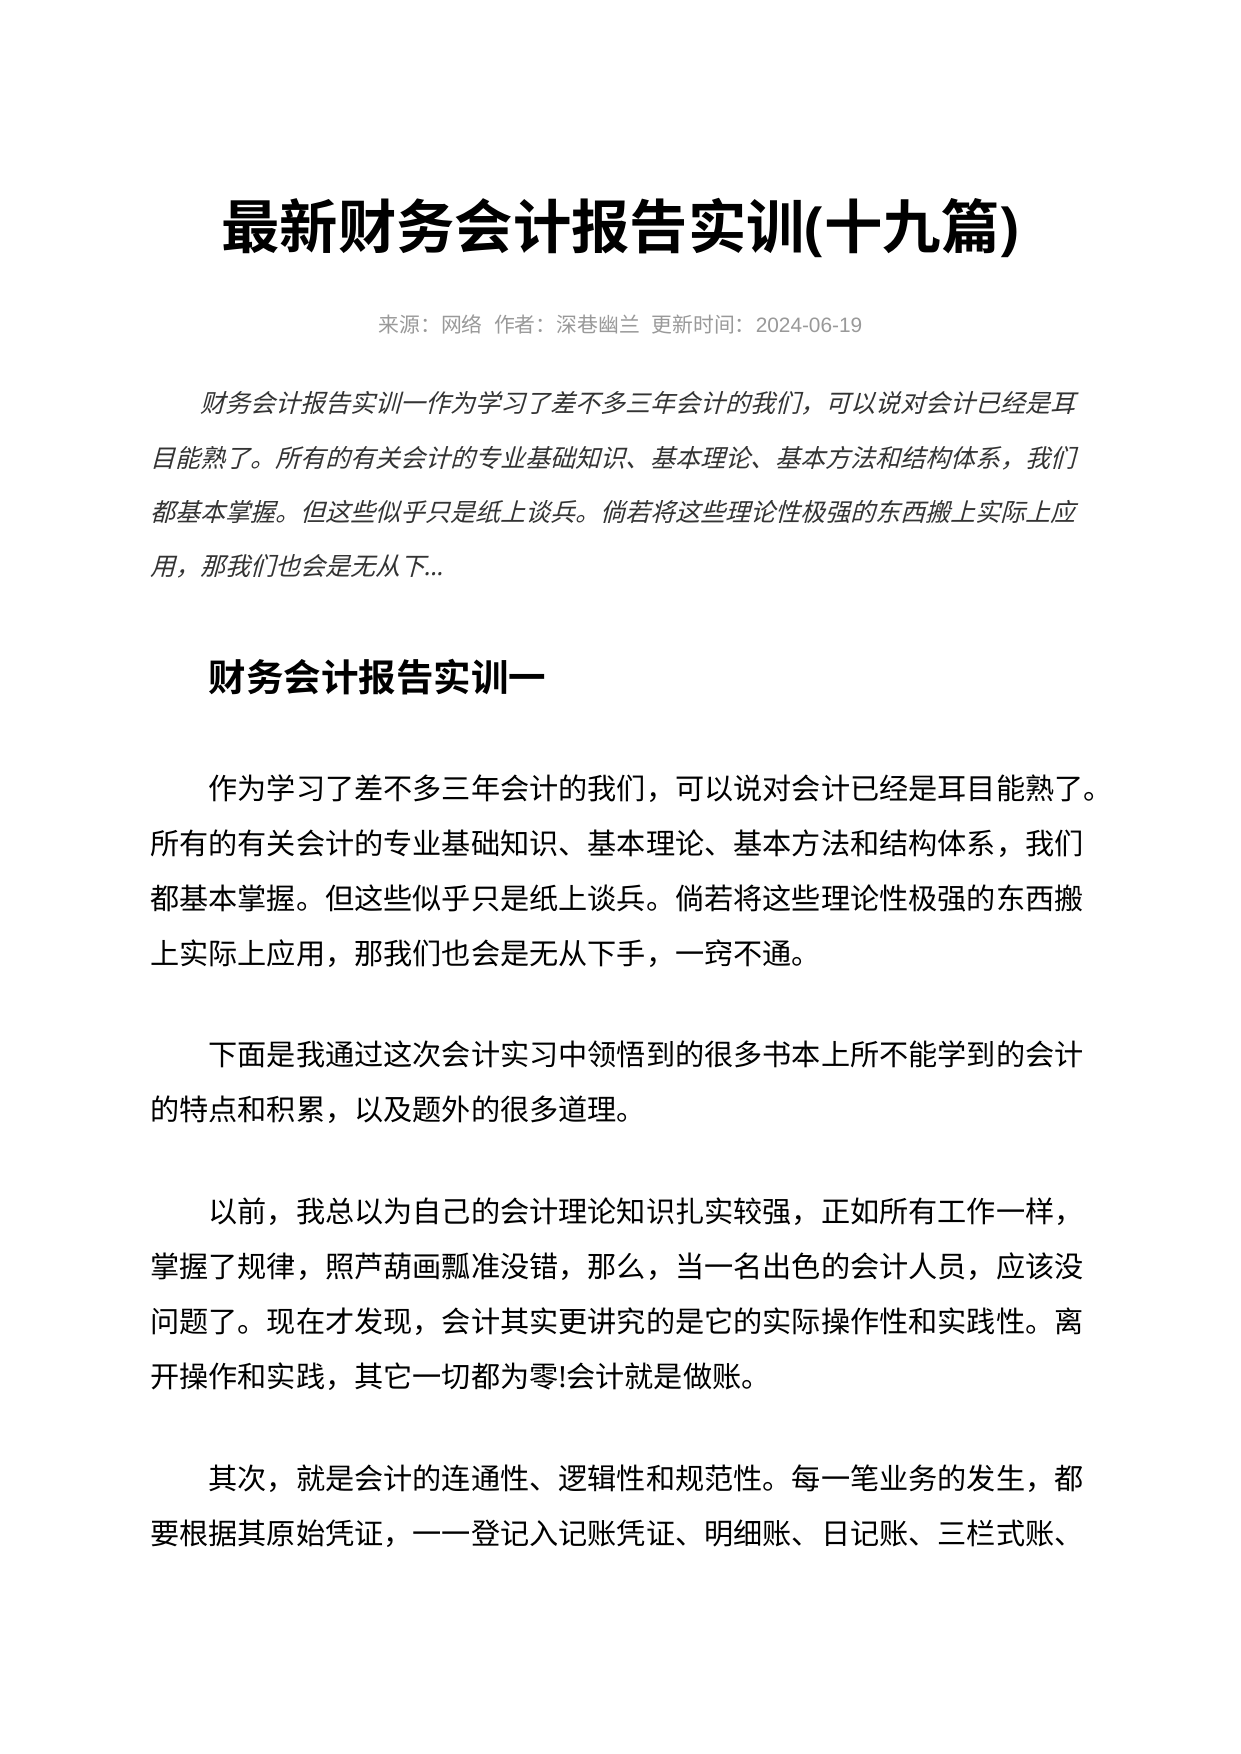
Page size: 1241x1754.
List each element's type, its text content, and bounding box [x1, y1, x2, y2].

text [150, 1455, 1090, 1552]
text 下面是我通过这次会计实习中领悟到的很多书本上所不能学到的会计的特点和积累，以及题外的很多道理。 [150, 1032, 1090, 1129]
text 财务会计报告实训一 [150, 648, 1090, 702]
text 以前，我总以为自己的会计理论知识扎实较强，正如所有工作一样，掌握了规律，照芦葫画瓢准没错，那么，当一名出色的会计人员，应该没问题了。现在才发现，会计其实更讲究的是它的实际操作性和实践性。离开操作和实践，其它一切都为零!会计就是做账。 [150, 1189, 1090, 1396]
text 来源：网络 作者：深巷幽兰 更新时间：2024-06-19 [150, 313, 1090, 337]
text 财务会计报告实训一作为学习了差不多三年会计的我们，可以说对会计已经是耳目能熟了。所有的有关会计的专业基础知识、基本理论、基本方法和结构体系，我们都基本掌握。但这些似乎只是纸上谈兵。倘若将这些理论性极强的东西搬上实际上应用，那我们也会是无从下... [150, 384, 1090, 583]
subtitle 最新财务会计报告实训(十九篇) [150, 181, 1090, 266]
text 作为学习了差不多三年会计的我们，可以说对会计已经是耳目能熟了。所有的有关会计的专业基础知识、基本理论、基本方法和结构体系，我们都基本掌握。但这些似乎只是纸上谈兵。倘若将这些理论性极强的东西搬上实际上应用，那我们也会是无从下手，一窍不通。 [150, 766, 1090, 972]
